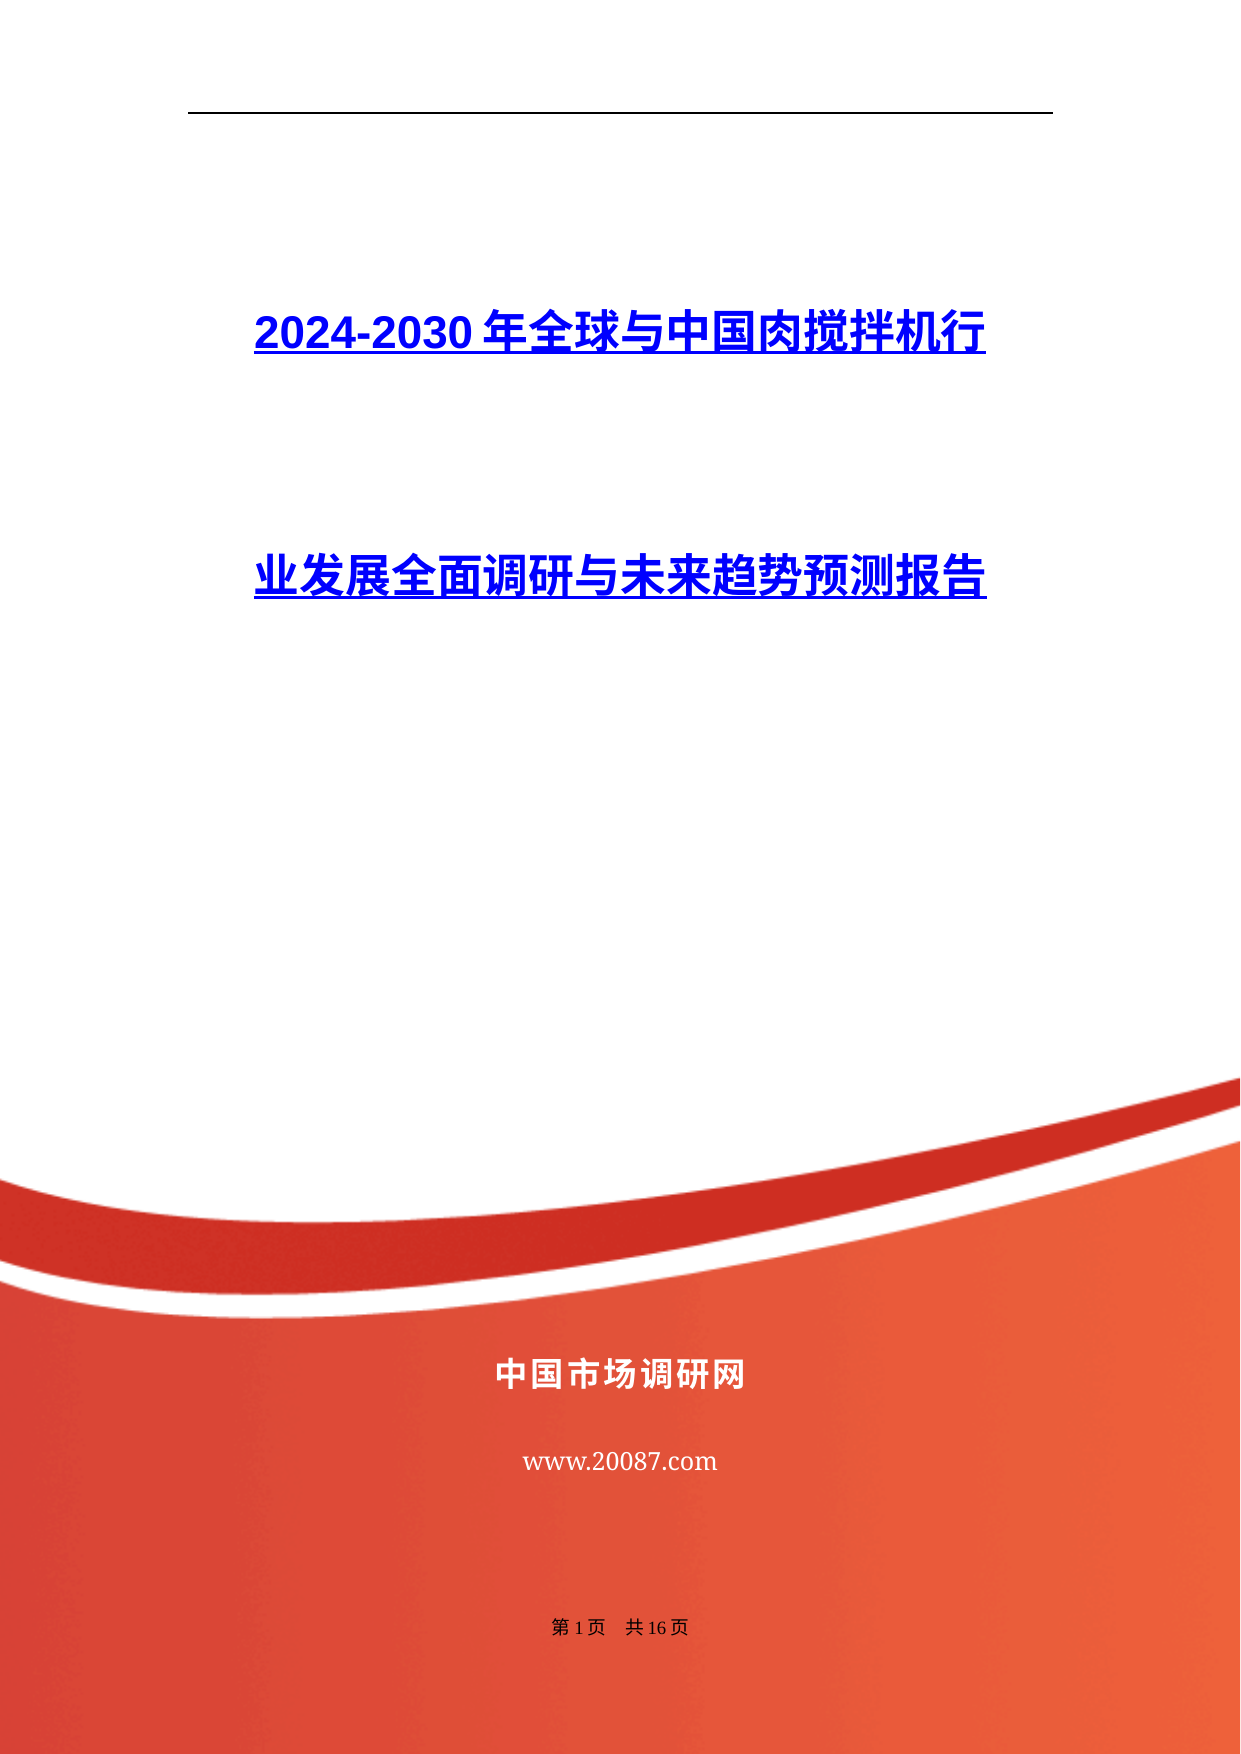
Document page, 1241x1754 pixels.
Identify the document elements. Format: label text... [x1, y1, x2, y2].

subtitle 中国市场调研网 [187, 1339, 1053, 1404]
picture [0, 1006, 1241, 1754]
text www.20087.com [187, 1428, 1053, 1493]
table_header 2024-2030年全球与中国肉搅拌机行业发展全面调研与未来趋势预测报告 [188, 207, 1053, 773]
